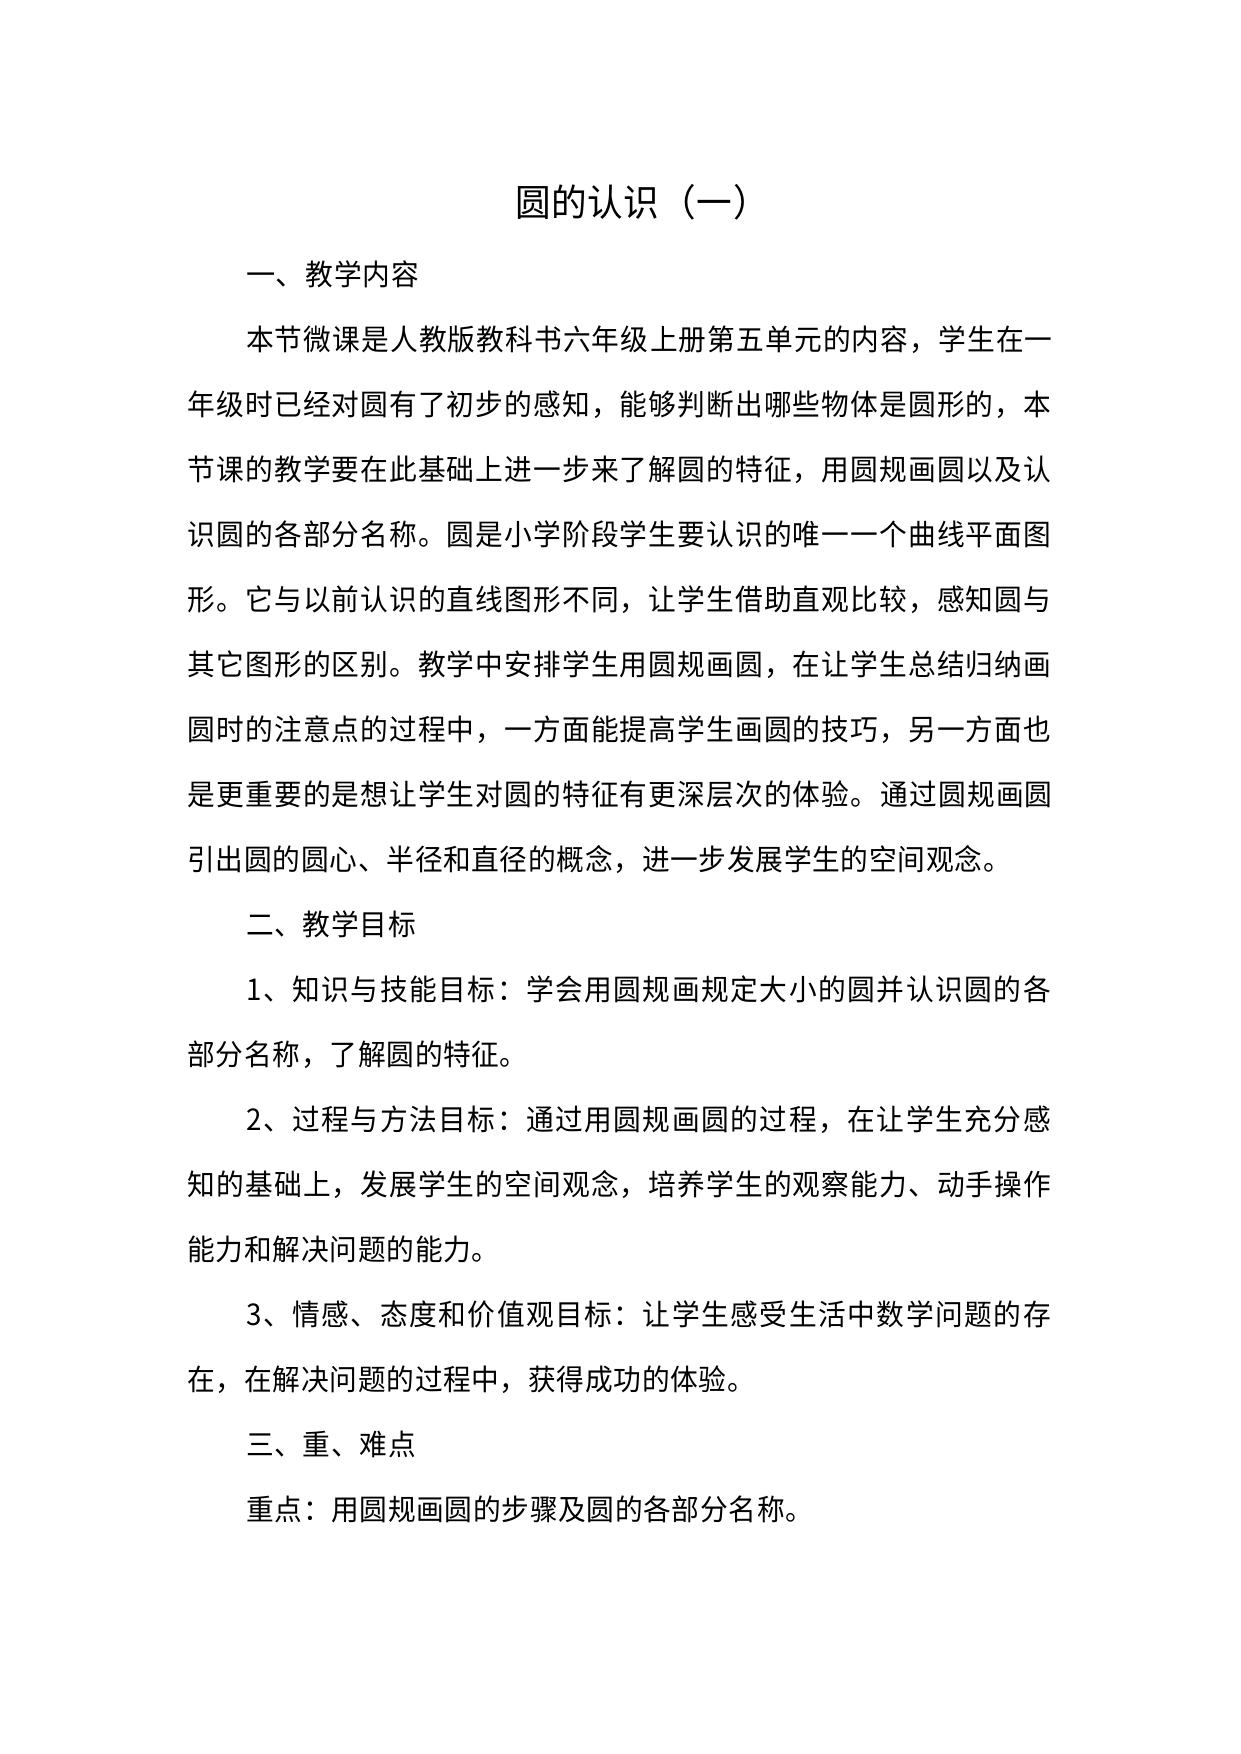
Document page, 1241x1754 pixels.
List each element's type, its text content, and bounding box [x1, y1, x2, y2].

list 教学内容 [187, 241, 1053, 306]
text 2、过程与方法目标：通过用圆规画圆的过程，在让学生充分感知的基础上，发展学生的空间观念，培养学生的观察能力、动手操作能力和解决问题的能力。 [187, 1086, 1053, 1281]
list 本节微课是人教版教科书六年级上册第五单元的内容，学生在一年级时已经对圆有了初步的感知，能够判断出哪些物体是圆形的，本节课的教学要在此基础上进一步来了解圆的特征，用圆规画圆以及认识圆的各部分名称。圆是小学阶段学生要认识的唯一一个曲线平面图形。它与以前认识的直线图形不同，让学生借助直观比较，感知圆与其它图形的区别。教学中安排学生用圆规画圆，在让学生总结归纳画圆时的注意点的过程中，一方面能提高学生画圆的技巧，另一方面也是更重要的是想让学生对圆的特征有更深层次的体验。通过圆规画圆引出圆的圆心、半径和直径的概念，进一步发展学生的空间观念。 [187, 306, 1053, 891]
text 1、知识与技能目标：学会用圆规画规定大小的圆并认识圆的各部分名称，了解圆的特征。 [187, 956, 1053, 1086]
text 圆的认识（一） [210, 167, 1051, 232]
text 3、情感、态度和价值观目标：让学生感受生活中数学问题的存在，在解决问题的过程中，获得成功的体验。 [187, 1281, 1053, 1411]
text 重点：用圆规画圆的步骤及圆的各部分名称。 [187, 1476, 1053, 1541]
text 二、教学目标 [187, 891, 1053, 956]
text 三、重、难点 [187, 1411, 1053, 1476]
